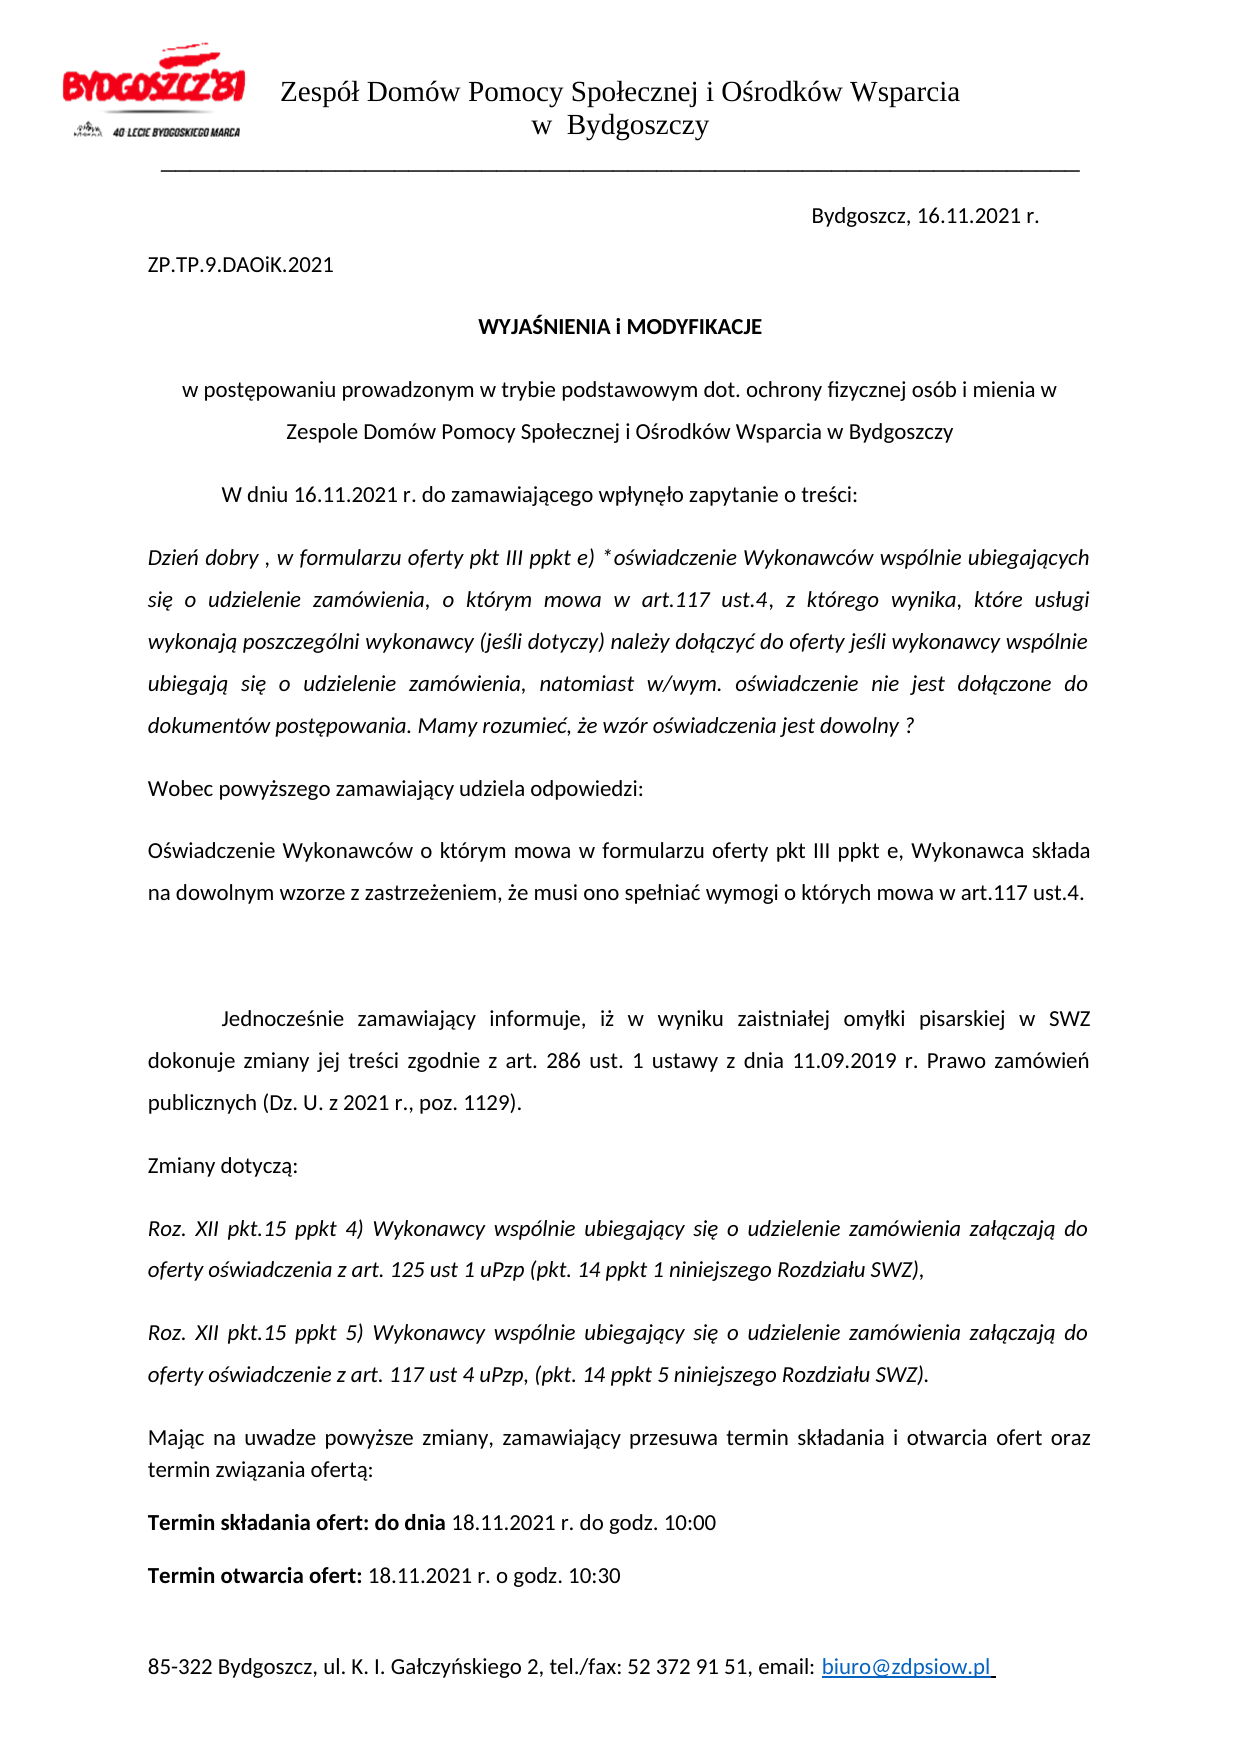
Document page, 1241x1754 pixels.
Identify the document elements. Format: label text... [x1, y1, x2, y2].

text Termin otwarcia ofert: 18.11.2021 r. o godz. 10:30 [148, 1561, 1092, 1589]
text WYJAŚNIENIA i MODYFIKACJE [148, 312, 1092, 341]
text Bydgoszcz, 16.11.2021 r. [811, 201, 1092, 229]
text w postępowaniu prowadzonym w trybie podstawowym dot. ochrony fizycznej osób i mienia w Zespole Domów Pomocy Społecznej i Ośrodków Wsparcia w Bydgoszczy [148, 375, 1092, 445]
text W dniu 16.11.2021 r. do zamawiającego wpłynęło zapytanie o treści: [148, 480, 1092, 508]
text Zmiany dotyczą: [148, 1151, 1092, 1179]
text Oświadczenie Wykonawców o którym mowa w formularzu oferty pkt III ppkt e, Wykonawca składa na dowolnym wzorze z zastrzeżeniem, że musi ono spełniać wymogi o których mowa w art.117 ust.4. [148, 836, 1092, 906]
text Jednocześnie zamawiający informuje, iż w wyniku zaistniałej omyłki pisarskiej w SWZ dokonuje zmiany jej treści zgodnie z art. 286 ust. 1 ustawy z dnia 11.09.2019 r. Prawo zamówień publicznych (Dz. U. z 2021 r., poz. 1129). [148, 1004, 1092, 1116]
picture [28, 32, 274, 153]
text Wobec powyższego zamawiający udziela odpowiedzi: [148, 774, 1092, 802]
text Roz. XII pkt.15 ppkt 5) Wykonawcy wspólnie ubiegający się o udzielenie zamówienia załączają do oferty oświadczenie z art. 117 ust 4 uPzp, (pkt. 14 ppkt 5 niniejszego Rozdziału SWZ). [148, 1318, 1092, 1388]
text Termin składania ofert: do dnia 18.11.2021 r. do godz. 10:00 [148, 1508, 1092, 1536]
text ZP.TP.9.DAOiK.2021 [148, 250, 1092, 278]
text Roz. XII pkt.15 ppkt 4) Wykonawcy wspólnie ubiegający się o udzielenie zamówienia załączają do oferty oświadczenia z art. 125 ust 1 uPzp (pkt. 14 ppkt 1 niniejszego Rozdziału SWZ), [148, 1214, 1092, 1284]
text Dzień dobry , w formularzu oferty pkt III ppkt e) *oświadczenie Wykonawców wspólnie ubiegających się o udzielenie zamówienia, o którym mowa w art.117 ust.4, z którego wynika, które usługi wykonają poszczególni wykonawcy (jeśli dotyczy) należy dołączyć do oferty jeśli wykonawcy wspólnie ubiegają się o udzielenie zamówienia, natomiast w/wym. oświadczenie nie jest dołączone do dokumentów postępowania. Mamy rozumieć, że wzór oświadczenia jest dowolny ? [148, 543, 1092, 739]
text Mając na uwadze powyższe zmiany, zamawiający przesuwa termin składania i otwarcia ofert oraz termin związania ofertą: [148, 1423, 1092, 1483]
